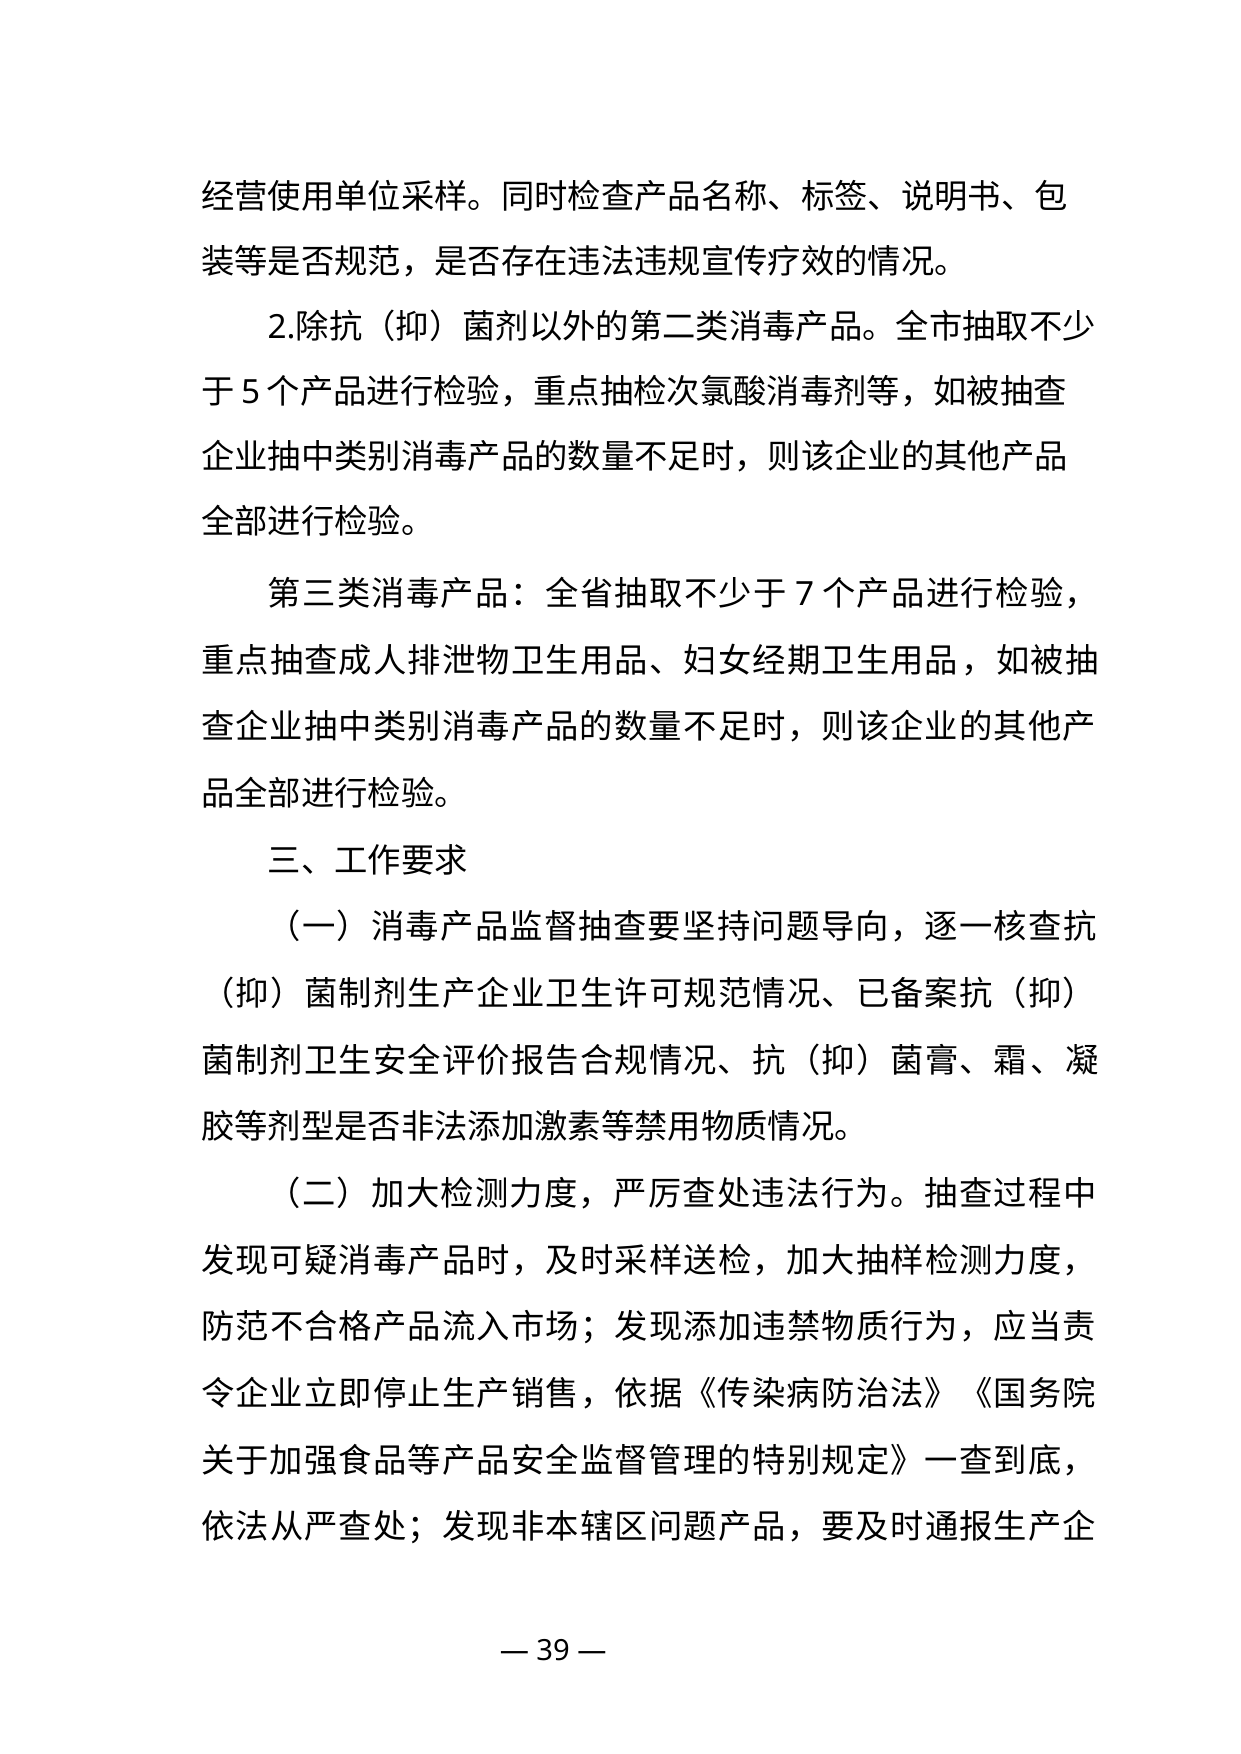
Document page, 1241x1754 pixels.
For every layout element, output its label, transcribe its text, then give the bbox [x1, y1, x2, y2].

list 2.除抗（抑）菌剂以外的第二类消毒产品。全市抽取不少于5个产品进行检验，重点抽检次氯酸消毒剂等，如被抽查企业抽中类别消毒产品的数量不足时，则该企业的其他产品全部进行检验。 [201, 292, 1098, 552]
text （一）消毒产品监督抽查要坚持问题导向，逐一核查抗（抑）菌制剂生产企业卫生许可规范情况、已备案抗（抑）菌制剂卫生安全评价报告合规情况、抗（抑）菌膏、霜、凝胶等剂型是否非法添加激素等禁用物质情况。 [201, 885, 1098, 1152]
text 第三类消毒产品：全省抽取不少于7个产品进行检验，重点抽查成人排泄物卫生用品、妇女经期卫生用品，如被抽查企业抽中类别消毒产品的数量不足时，则该企业的其他产品全部进行检验。 [201, 552, 1098, 819]
text 三、工作要求 [201, 819, 1098, 885]
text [201, 1152, 1098, 1552]
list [201, 162, 1098, 292]
